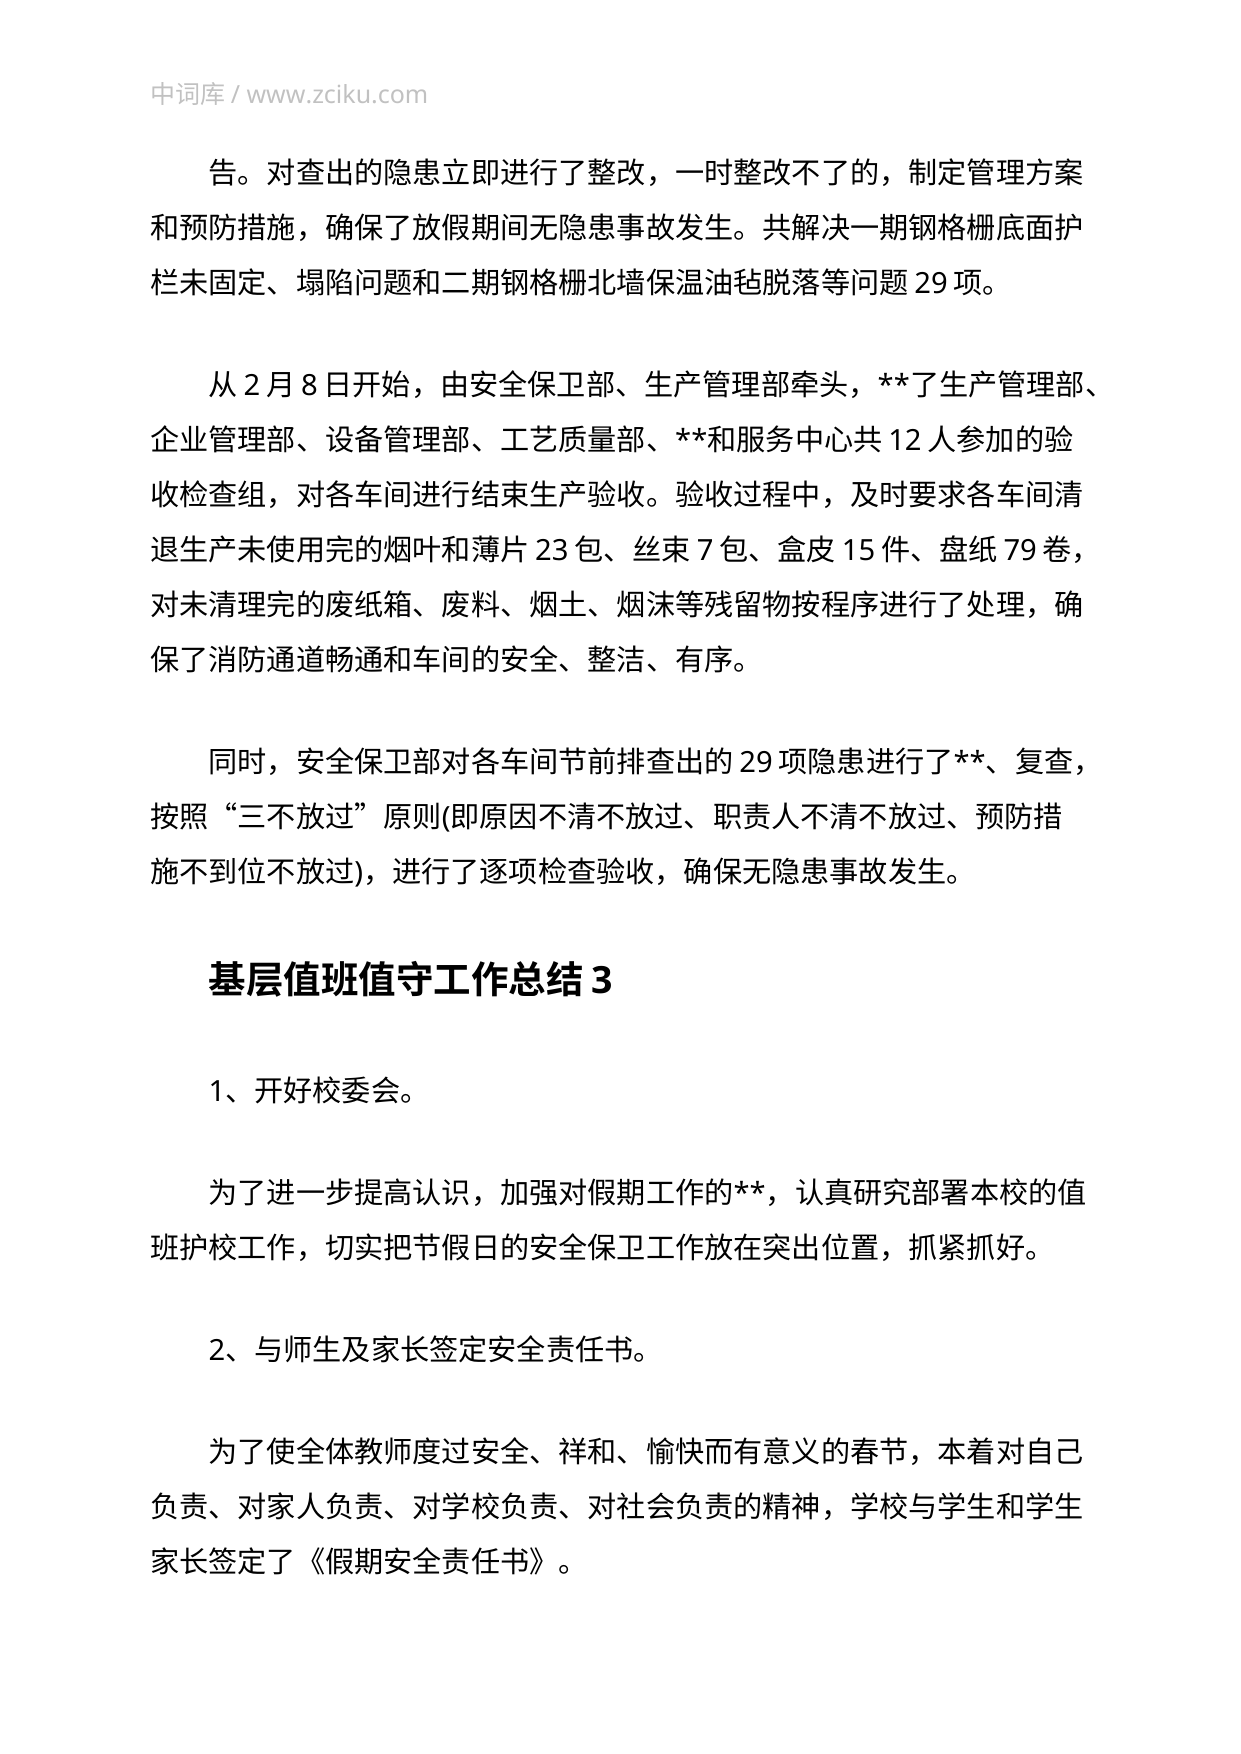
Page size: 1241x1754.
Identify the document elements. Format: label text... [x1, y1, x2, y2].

text 从2月8日开始，由安全保卫部、生产管理部牵头，**了生产管理部、企业管理部、设备管理部、工艺质量部、**和服务中心共12人参加的验收检查组，对各车间进行结束生产验收。验收过程中，及时要求各车间清退生产未使用完的烟叶和薄片23包、丝束7包、盒皮15件、盘纸79卷，对未清理完的废纸箱、废料、烟土、烟沫等残留物按程序进行了处理，确保了消防通道畅通和车间的安全、整洁、有序。 [150, 362, 1090, 679]
text 为了进一步提高认识，加强对假期工作的**，认真研究部署本校的值班护校工作，切实把节假日的安全保卫工作放在突出位置，抓紧抓好。 [150, 1170, 1090, 1267]
text 同时，安全保卫部对各车间节前排查出的29项隐患进行了**、复查，按照“三不放过”原则(即原因不清不放过、职责人不清不放过、预防措施不到位不放过)，进行了逐项检查验收，确保无隐患事故发生。 [150, 738, 1090, 891]
text 2、与师生及家长签定安全责任书。 [150, 1327, 1090, 1369]
text 1、开好校委会。 [150, 1068, 1090, 1110]
text 告。对查出的隐患立即进行了整改，一时整改不了的，制定管理方案和预防措施，确保了放假期间无隐患事故发生。共解决一期钢格栅底面护栏未固定、塌陷问题和二期钢格栅北墙保温油毡脱落等问题29项。 [150, 150, 1090, 302]
text 为了使全体教师度过安全、祥和、愉快而有意义的春节，本着对自己负责、对家人负责、对学校负责、对社会负责的精神，学校与学生和学生家长签定了《假期安全责任书》。 [150, 1429, 1090, 1581]
text 基层值班值守工作总结3 [150, 950, 1090, 1005]
